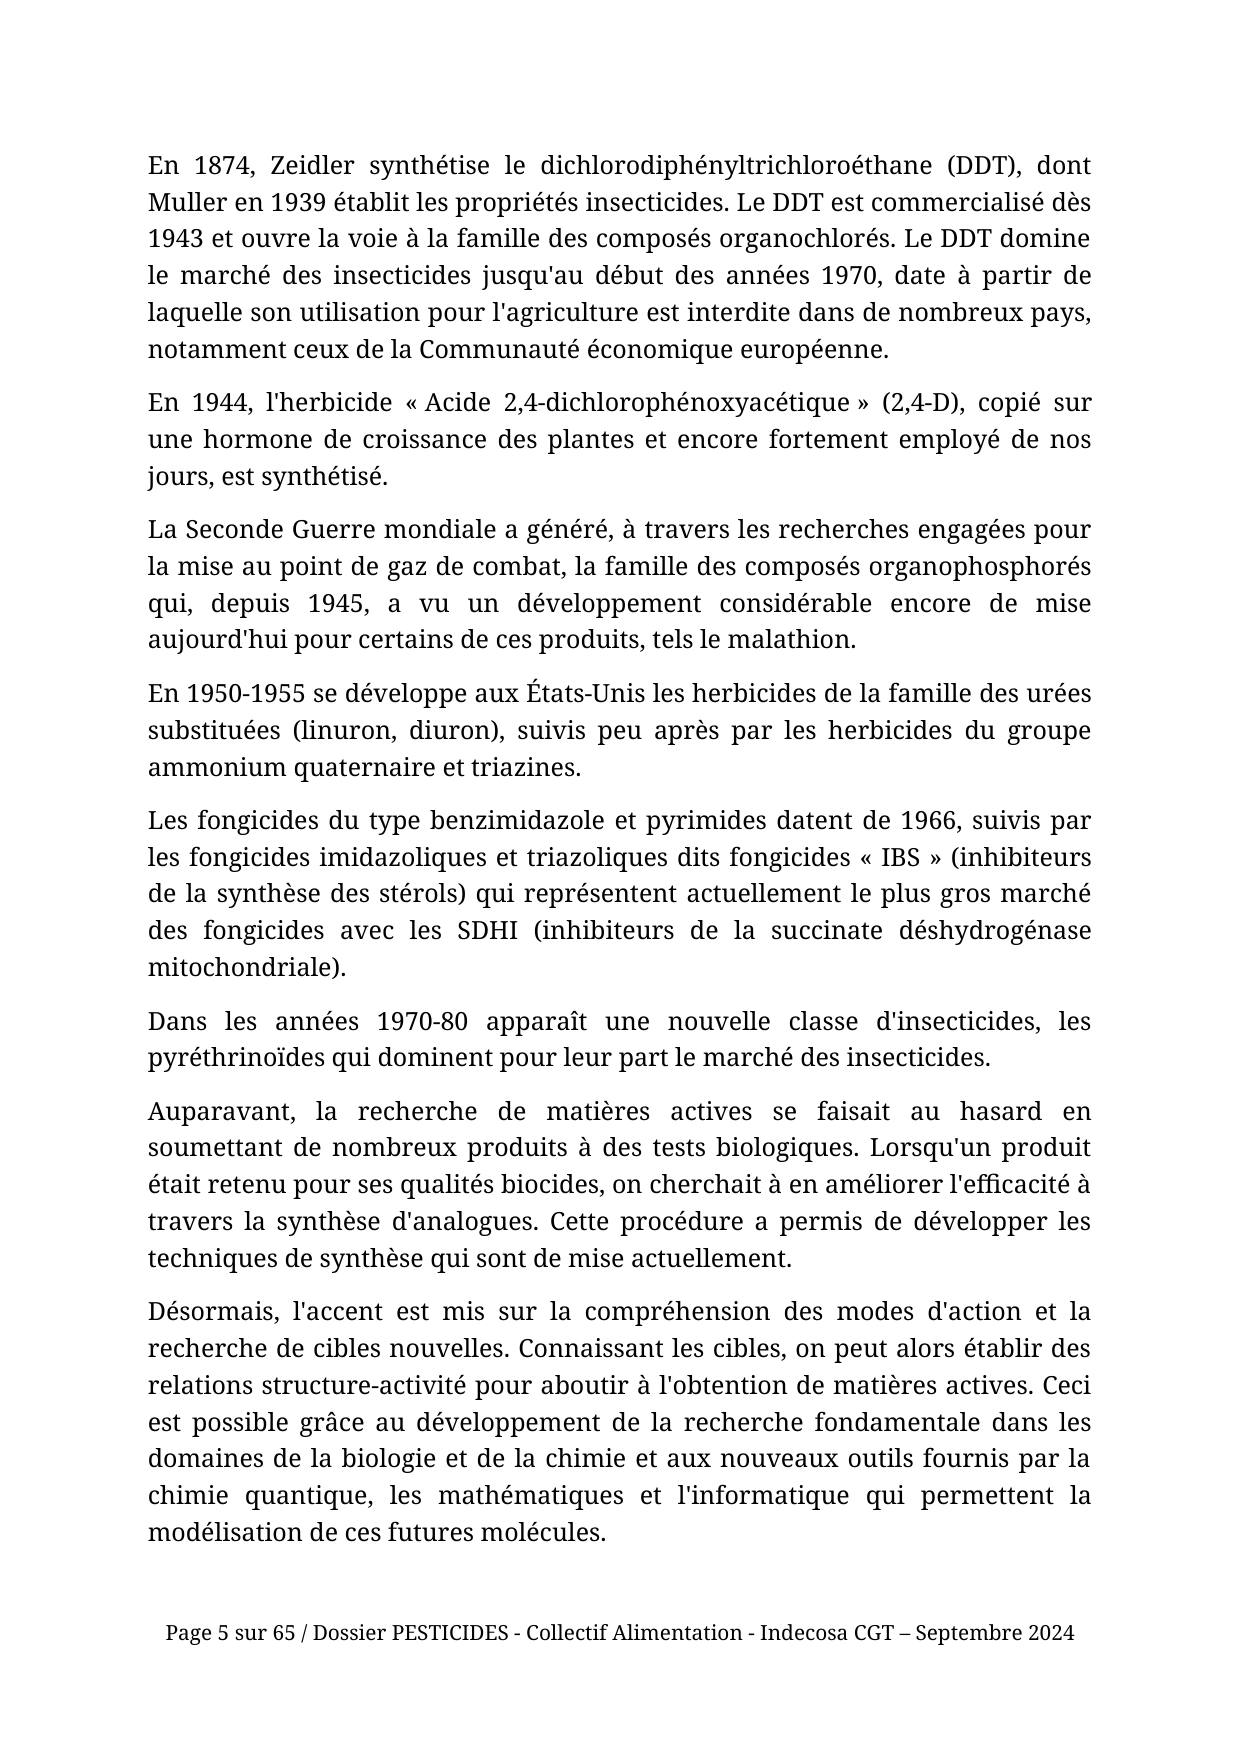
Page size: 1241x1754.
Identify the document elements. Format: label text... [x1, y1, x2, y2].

text En 1944, l'herbicide « Acide 2,4-dichlorophénoxyacétique » (2,4-D), copié sur une hormone de croissance des plantes et encore fortement employé de nos jours, est synthétisé. [148, 385, 1093, 492]
text La Seconde Guerre mondiale a généré, à travers les recherches engagées pour la mise au point de gaz de combat, la famille des composés organophosphorés qui, depuis 1945, a vu un développement considérable encore de mise aujourd'hui pour certains de ces produits, tels le malathion. [148, 512, 1093, 656]
text Auparavant, la recherche de matières actives se faisait au hasard en soumettant de nombreux produits à des tests biologiques. Lorsqu'un produit était retenu pour ses qualités biocides, on cherchait à en améliorer l'efficacité à travers la synthèse d'analogues. Cette procédure a permis de développer les techniques de synthèse qui sont de mise actuellement. [148, 1093, 1093, 1274]
text Les fongicides du type benzimidazole et pyrimides datent de 1966, suivis par les fongicides imidazoliques et triazoliques dits fongicides « IBS » (inhibiteurs de la synthèse des stérols) qui représentent actuellement le plus gros marché des fongicides avec les SDHI (inhibiteurs de la succinate déshydrogénase mitochondriale). [148, 803, 1093, 984]
text En 1950-1955 se développe aux États-Unis les herbicides de la famille des urées substituées (linuron, diuron), suivis peu après par les herbicides du groupe ammonium quaternaire et triazines. [148, 676, 1093, 783]
text Désormais, l'accent est mis sur la compréhension des modes d'action et la recherche de cibles nouvelles. Connaissant les cibles, on peut alors établir des relations structure-activité pour aboutir à l'obtention de matières actives. Ceci est possible grâce au développement de la recherche fondamentale dans les domaines de la biologie et de la chimie et aux nouveaux outils fournis par la chimie quantique, les mathématiques et l'informatique qui permettent la modélisation de ces futures molécules. [148, 1294, 1093, 1548]
text En 1874, Zeidler synthétise le dichlorodiphényltrichloroéthane (DDT), dont Muller en 1939 établit les propriétés insecticides. Le DDT est commercialisé dès 1943 et ouvre la voie à la famille des composés organochlorés. Le DDT domine le marché des insecticides jusqu'au début des années 1970, date à partir de laquelle son utilisation pour l'agriculture est interdite dans de nombreux pays, notamment ceux de la Communauté économique européenne. [148, 148, 1093, 366]
text Dans les années 1970-80 apparaît une nouvelle classe d'insecticides, les pyréthrinoïdes qui dominent pour leur part le marché des insecticides. [148, 1003, 1093, 1074]
